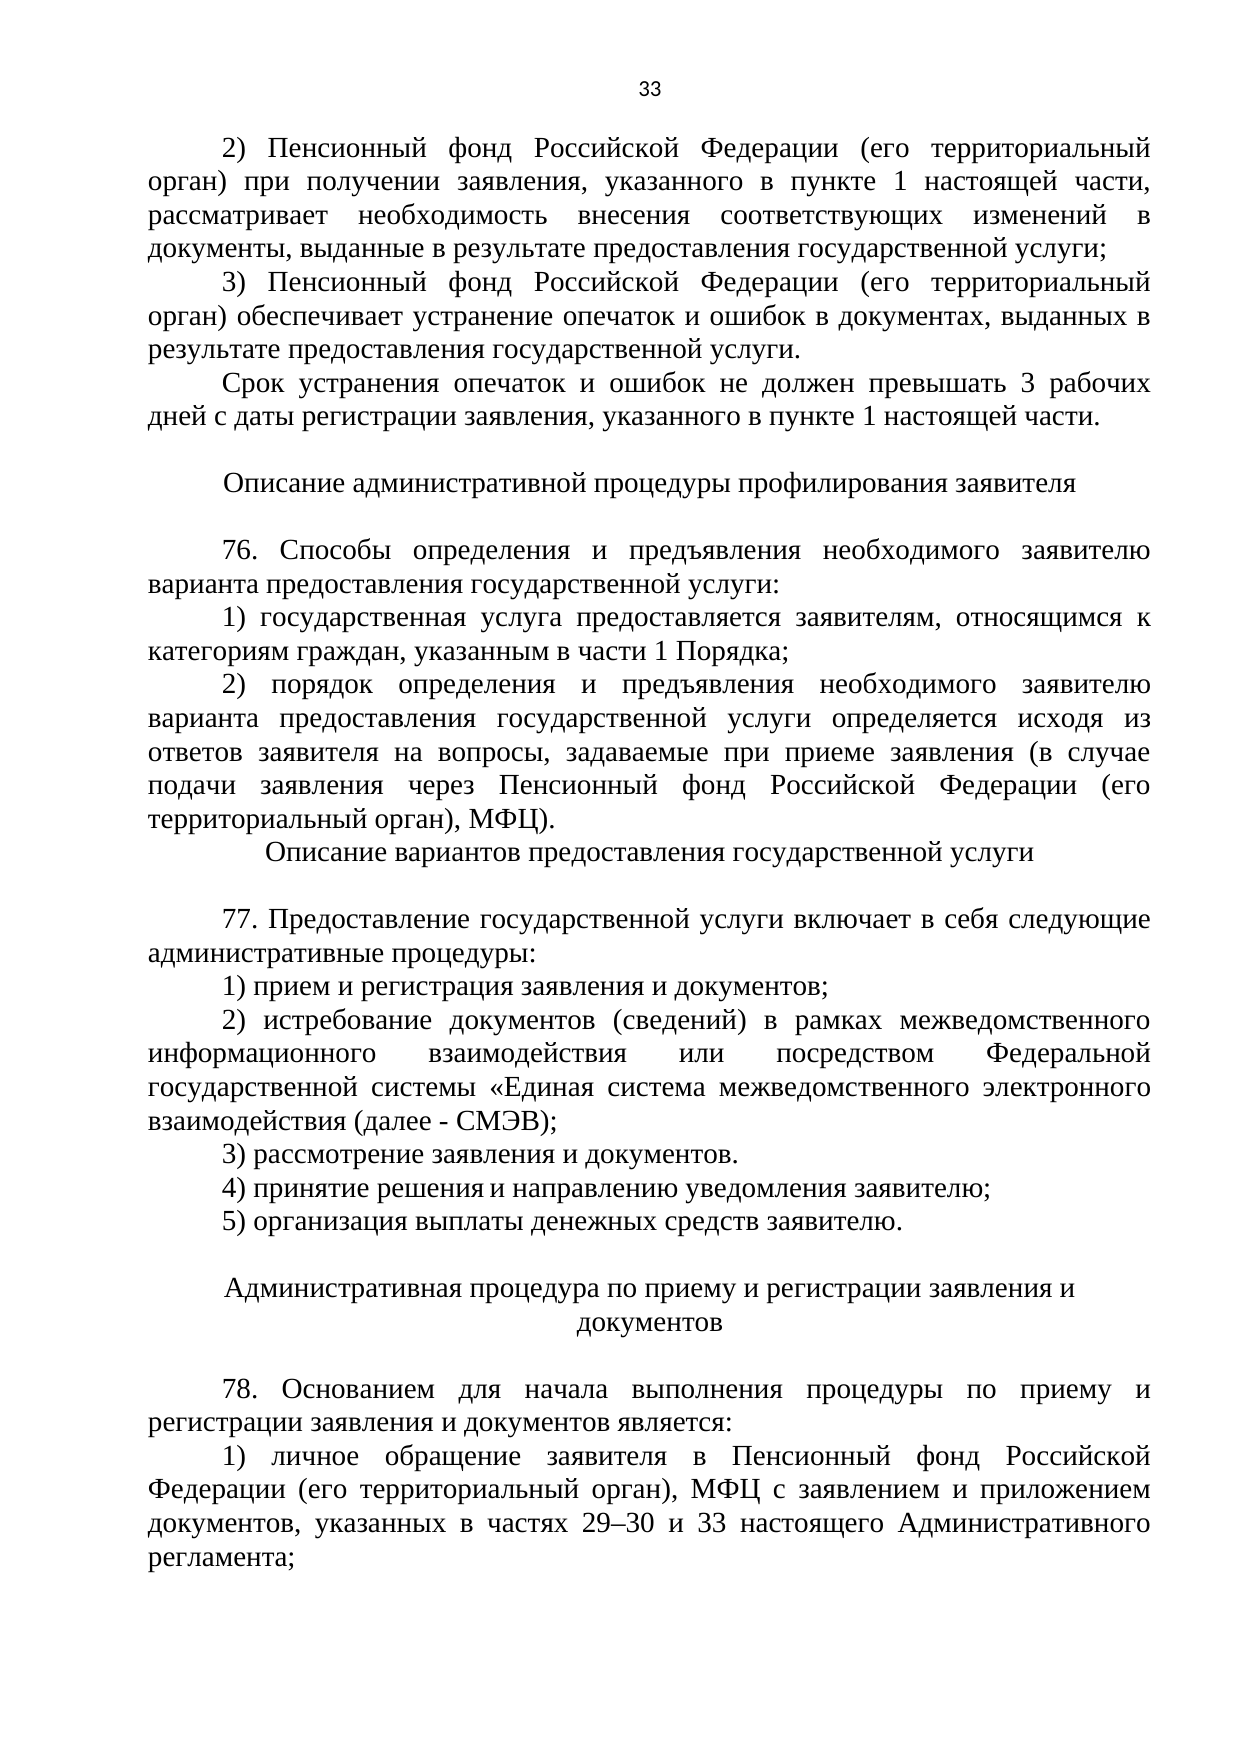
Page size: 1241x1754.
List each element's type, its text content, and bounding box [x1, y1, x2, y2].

text 3) рассмотрение заявления и документов. [148, 1136, 1152, 1170]
text 2) истребование документов (сведений) в рамках межведомственного информационного взаимодействия или посредством Федеральной государственной системы «Единая система межведомственного электронного взаимодействия (далее - СМЭВ); [148, 1002, 1152, 1136]
text 1) государственная услуга предоставляется заявителям, относящимся к категориям граждан, указанным в части 1 Порядка; [148, 599, 1152, 667]
text Описание административной процедуры профилирования заявителя [148, 465, 1152, 499]
text 76. Способы определения и предъявления необходимого заявителю варианта предоставления государственной услуги: [148, 532, 1152, 599]
text 77. Предоставление государственной услуги включает в себя следующие административные процедуры: [148, 901, 1152, 968]
text Срок устранения опечаток и ошибок не должен превышать 3 рабочих дней с даты регистрации заявления, указанного в пункте 1 настоящей части. [148, 365, 1152, 432]
text Описание вариантов предоставления государственной услуги [148, 834, 1152, 868]
text 2) Пенсионный фонд Российской Федерации (его территориальный орган) при получении заявления, указанного в пункте 1 настоящей части, рассматривает необходимость внесения соответствующих изменений в документы, выданные в результате предоставления государственной услуги; [148, 130, 1152, 264]
text 2) порядок определения и предъявления необходимого заявителю варианта предоставления государственной услуги определяется исходя из ответов заявителя на вопросы, задаваемые при приеме заявления (в случае подачи заявления через Пенсионный фонд Российской Федерации (его территориальный орган), МФЦ). [148, 667, 1152, 834]
text 5) организация выплаты денежных средств заявителю. [148, 1203, 1152, 1237]
text Административная процедура по приему и регистрации заявления и документов [148, 1270, 1152, 1337]
text 3) Пенсионный фонд Российской Федерации (его территориальный орган) обеспечивает устранение опечаток и ошибок в документах, выданных в результате предоставления государственной услуги. [148, 264, 1152, 365]
text 1) личное обращение заявителя в Пенсионный фонд Российской Федерации (его территориальный орган), МФЦ с заявлением и приложением документов, указанных в частях 29–30 и 33 настоящего Административного регламента; [148, 1438, 1152, 1572]
text 78. Основанием для начала выполнения процедуры по приему и регистрации заявления и документов является: [148, 1371, 1152, 1438]
text 4) принятие решения и направлению уведомления заявителю; [148, 1170, 1152, 1203]
text 1) прием и регистрация заявления и документов; [148, 968, 1152, 1002]
